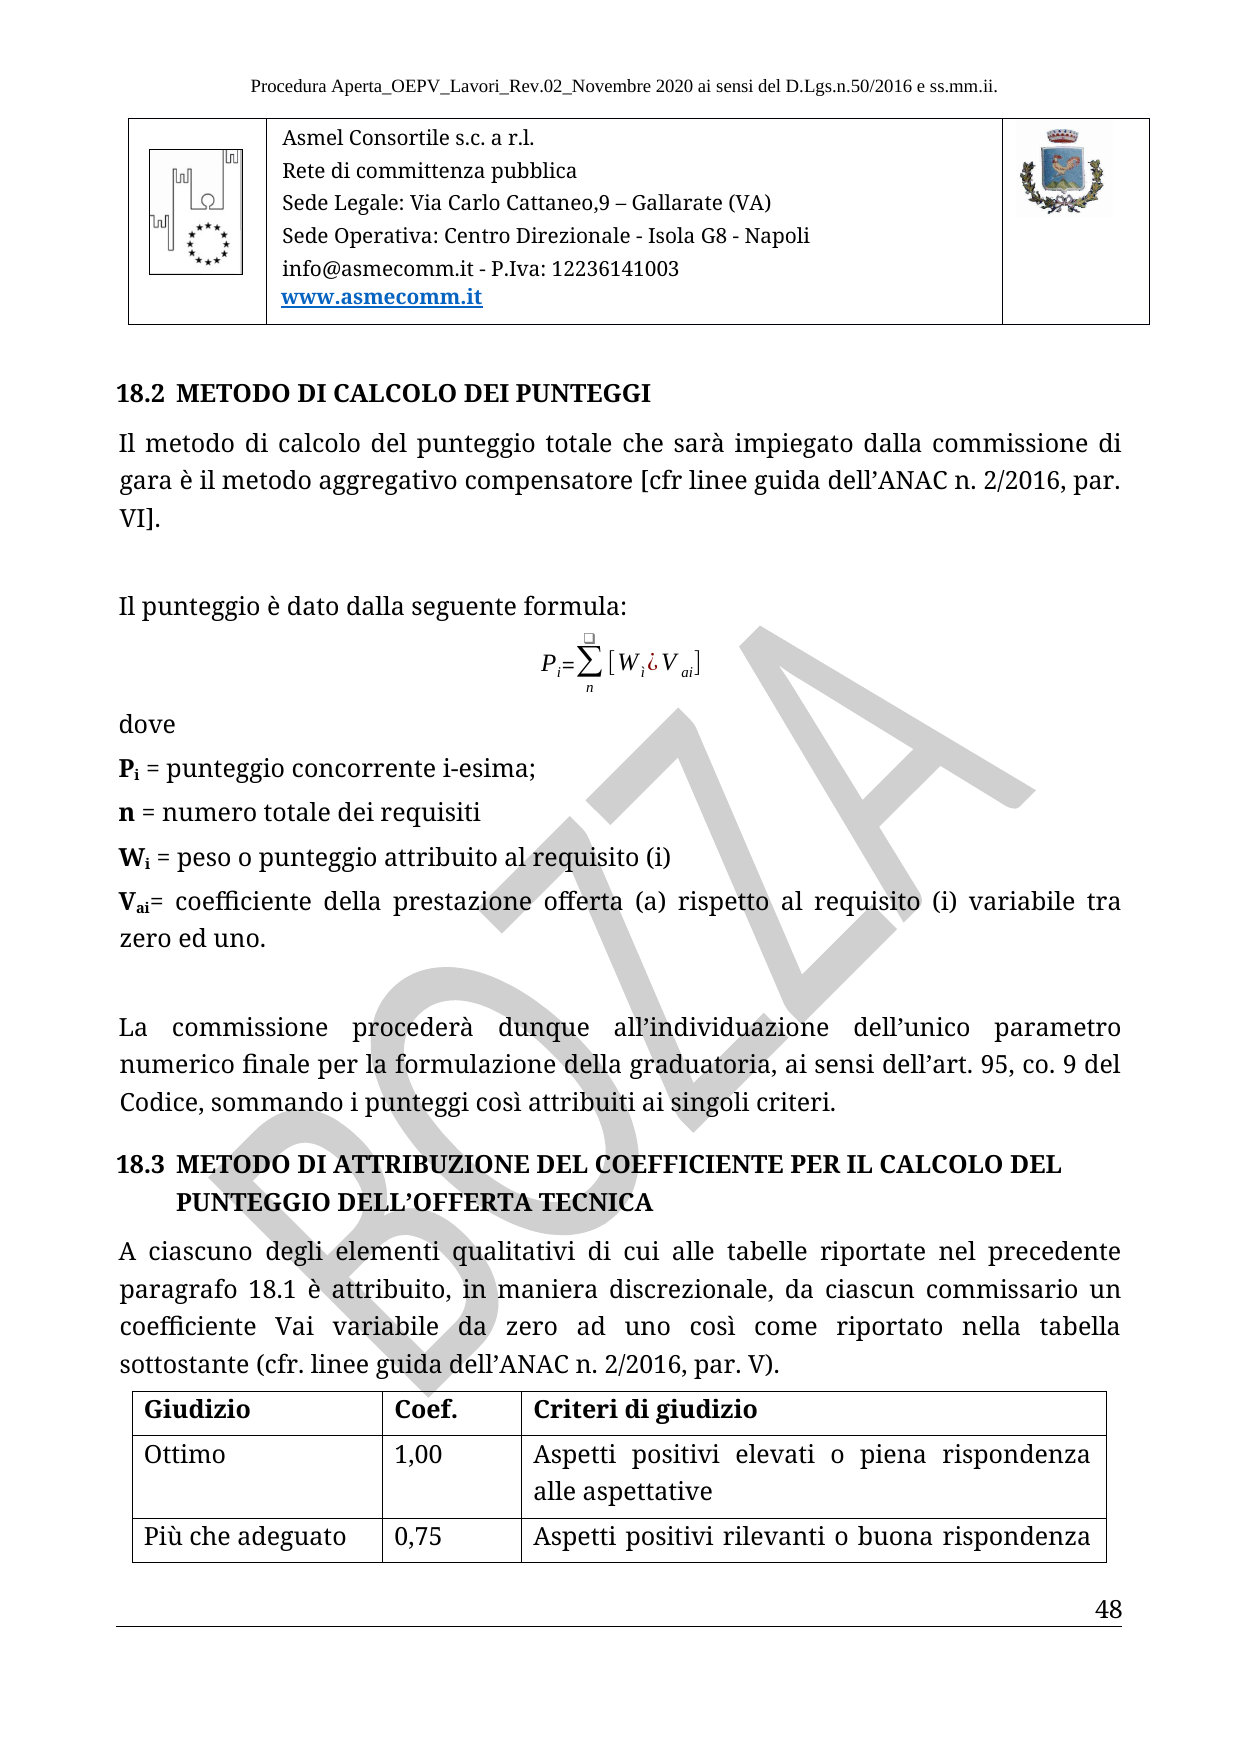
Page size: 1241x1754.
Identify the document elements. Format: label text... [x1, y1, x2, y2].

text Vai= coefficiente della prestazione offerta (a) rispetto al requisito (i) variabile tra zero ed uno. [118, 884, 1122, 955]
table_cell 1,00 [383, 1436, 521, 1517]
text Wi = peso o punteggio attribuito al requisito (i) [118, 839, 1122, 873]
text n = numero totale dei requisiti [118, 795, 1122, 829]
text La commissione procederà dunque all’individuazione dell’unico parametro numerico finale per la formulazione della graduatoria, ai sensi dell’art. 95, co. 9 del Codice, sommando i punteggi così attribuiti ai singoli criteri. [118, 1009, 1122, 1118]
table_cell Ottimo [133, 1436, 382, 1517]
table_header Criteri di giudizio [522, 1392, 1106, 1435]
subtitle METODO DI ATTRIBUZIONE DEL COEFFICIENTE PER IL CALCOLO DEL PUNTEGGIO DELL’OFFERTA TECNICA [116, 1147, 1128, 1218]
text Il punteggio è dato dalla seguente formula: [118, 589, 1122, 623]
text Il metodo di calcolo del punteggio totale che sarà impiegato dalla commissione di gara è il metodo aggregativo compensatore [cfr linee guida dell’ANAC n. 2/2016, par. VI]. [118, 426, 1122, 534]
table_cell Aspetti positivi elevati o piena rispondenza alle aspettative [522, 1436, 1106, 1517]
table_cell Aspetti positivi rilevanti o buona rispondenza alle aspettative [522, 1519, 1106, 1562]
table_cell Più che adeguato [133, 1519, 382, 1562]
table_cell 0,75 [383, 1519, 521, 1562]
table_header Coef. [383, 1392, 521, 1435]
table_header Giudizio [133, 1392, 382, 1435]
text Pi = punteggio concorrente i-esima; [118, 751, 1122, 785]
picture [1016, 119, 1113, 217]
text dove [118, 707, 1122, 741]
picture [150, 150, 242, 274]
text = [116, 633, 1125, 696]
text A ciascuno degli elementi qualitativi di cui alle tabelle riportate nel precedente paragrafo 18.1 è attribuito, in maniera discrezionale, da ciascun commissario un coefficiente Vai variabile da zero ad uno così come riportato nella tabella sottostante (cfr. linee guida dell’ANAC n. 2/2016, par. V). [118, 1234, 1122, 1380]
subtitle METODO DI CALCOLO DEI PUNTEGGI [116, 376, 1128, 410]
